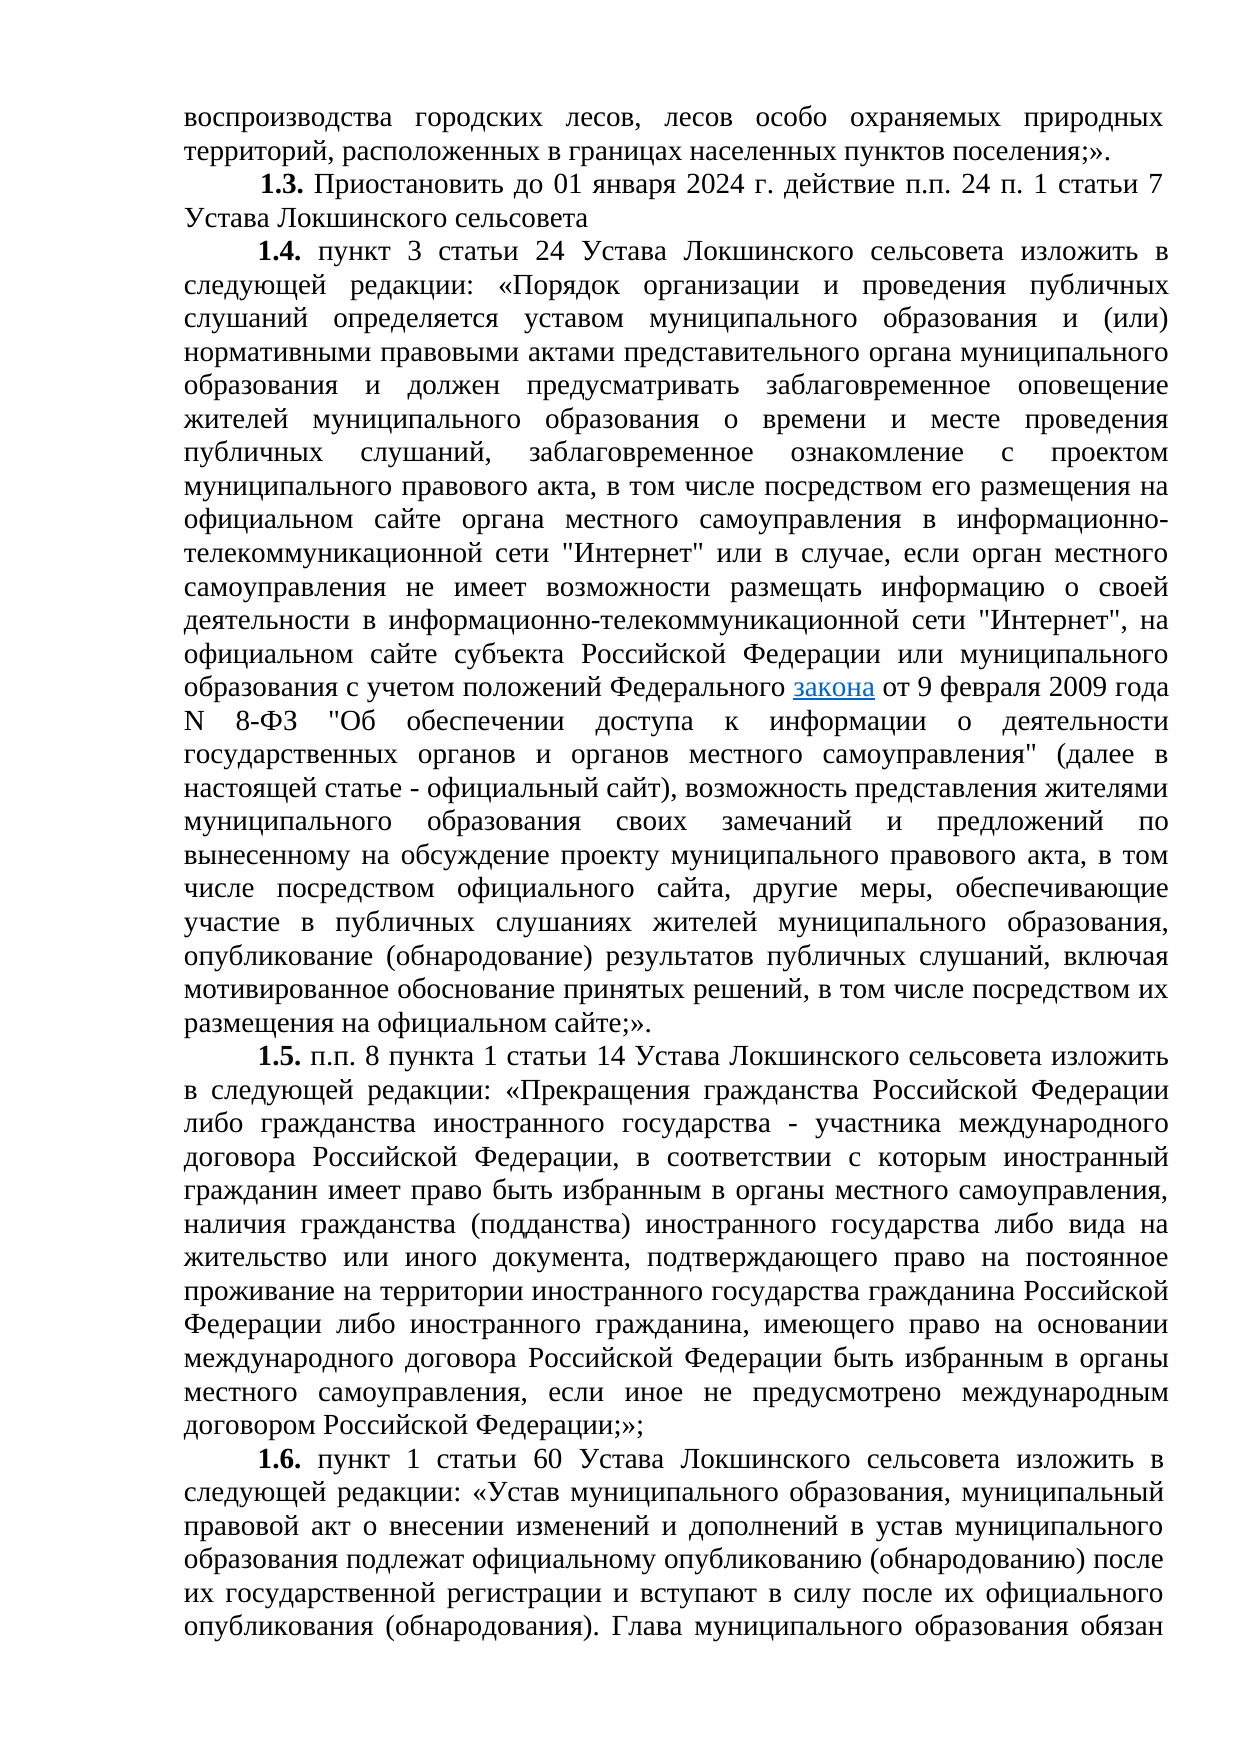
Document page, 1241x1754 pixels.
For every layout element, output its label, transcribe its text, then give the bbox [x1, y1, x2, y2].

text 1.3. Приостановить до 01 января 2024 г. действие п.п. 24 п. 1 статьи 7 Устава Локшинского сельсовета [184, 166, 1164, 233]
text 1.4. пункт 3 статьи 24 Устава Локшинского сельсовета изложить в следующей редакции: «Порядок организации и проведения публичных слушаний определяется уставом муниципального образования и (или) нормативными правовыми актами представительного органа муниципального образования и должен предусматривать заблаговременное оповещение жителей муниципального образования о времени и месте проведения публичных слушаний, заблаговременное ознакомление с проектом муниципального правового акта, в том числе посредством его размещения на официальном сайте органа местного самоуправления в информационно-телекоммуникационной сети "Интернет" или в случае, если орган местного самоуправления не имеет возможности размещать информацию о своей деятельности в информационно-телекоммуникационной сети "Интернет", на официальном сайте субъекта Российской Федерации или муниципального образования с учетом положений Федерального закона от 9 февраля 2009 года N 8-ФЗ "Об обеспечении доступа к информации о деятельности государственных органов и органов местного самоуправления" (далее в настоящей статье - официальный сайт), возможность представления жителями муниципального образования своих замечаний и предложений по вынесенному на обсуждение проекту муниципального правового акта, в том числе посредством официального сайта, другие меры, обеспечивающие участие в публичных слушаниях жителей муниципального образования, опубликование (обнародование) результатов публичных слушаний, включая мотивированное обоснование принятых решений, в том числе посредством их размещения на официальном сайте;». [184, 233, 1169, 1038]
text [184, 1441, 1164, 1642]
text 1.5. п.п. 8 пункта 1 статьи 14 Устава Локшинского сельсовета изложить в следующей редакции: «Прекращения гражданства Российской Федерации либо гражданства иностранного государства - участника международного договора Российской Федерации, в соответствии с которым иностранный гражданин имеет право быть избранным в органы местного самоуправления, наличия гражданства (подданства) иностранного государства либо вида на жительство или иного документа, подтверждающего право на постоянное проживание на территории иностранного государства гражданина Российской Федерации либо иностранного гражданина, имеющего право на основании международного договора Российской Федерации быть избранным в органы местного самоуправления, если иное не предусмотрено международным договором Российской Федерации;»; [184, 1038, 1169, 1441]
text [184, 99, 1164, 166]
